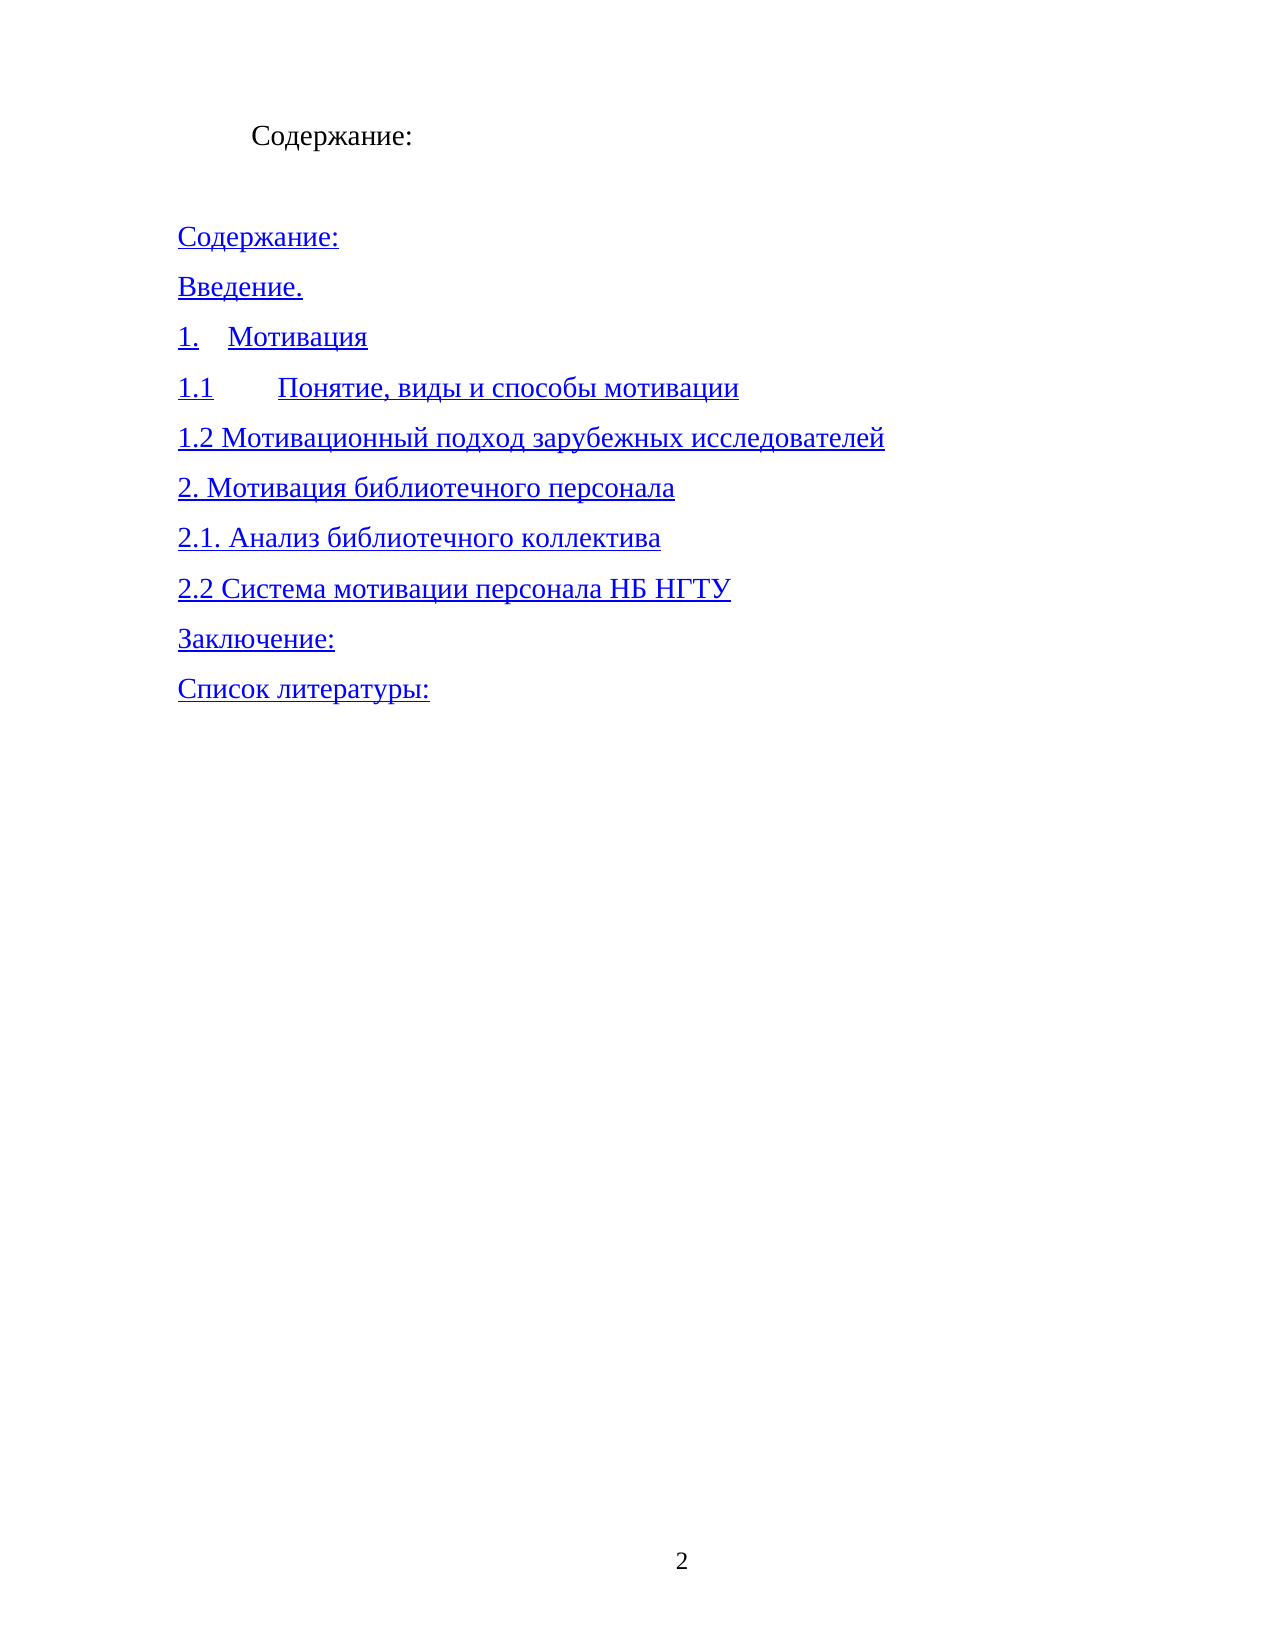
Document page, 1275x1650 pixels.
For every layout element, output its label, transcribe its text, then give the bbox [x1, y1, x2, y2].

text Введение. 3 [177, 269, 1186, 303]
text Список литературы: 28 [177, 672, 1186, 705]
text 2.1. Анализ библиотечного коллектива 15 [177, 521, 1186, 554]
text Содержание: [177, 118, 1186, 152]
text 1.1 Понятие, виды и способы мотивации 7 [177, 370, 1186, 403]
text Заключение: 25 [177, 621, 1186, 655]
text 1. Мотивация 7 [177, 319, 1186, 353]
text 2.2 Система мотивации персонала НБ НГТУ 18 [177, 571, 1186, 604]
text 2. Мотивация библиотечного персонала 15 [177, 470, 1186, 504]
text 1.2 Мотивационный подход зарубежных исследователей 11 [177, 420, 1186, 453]
text Содержание: 2 [177, 219, 1186, 252]
